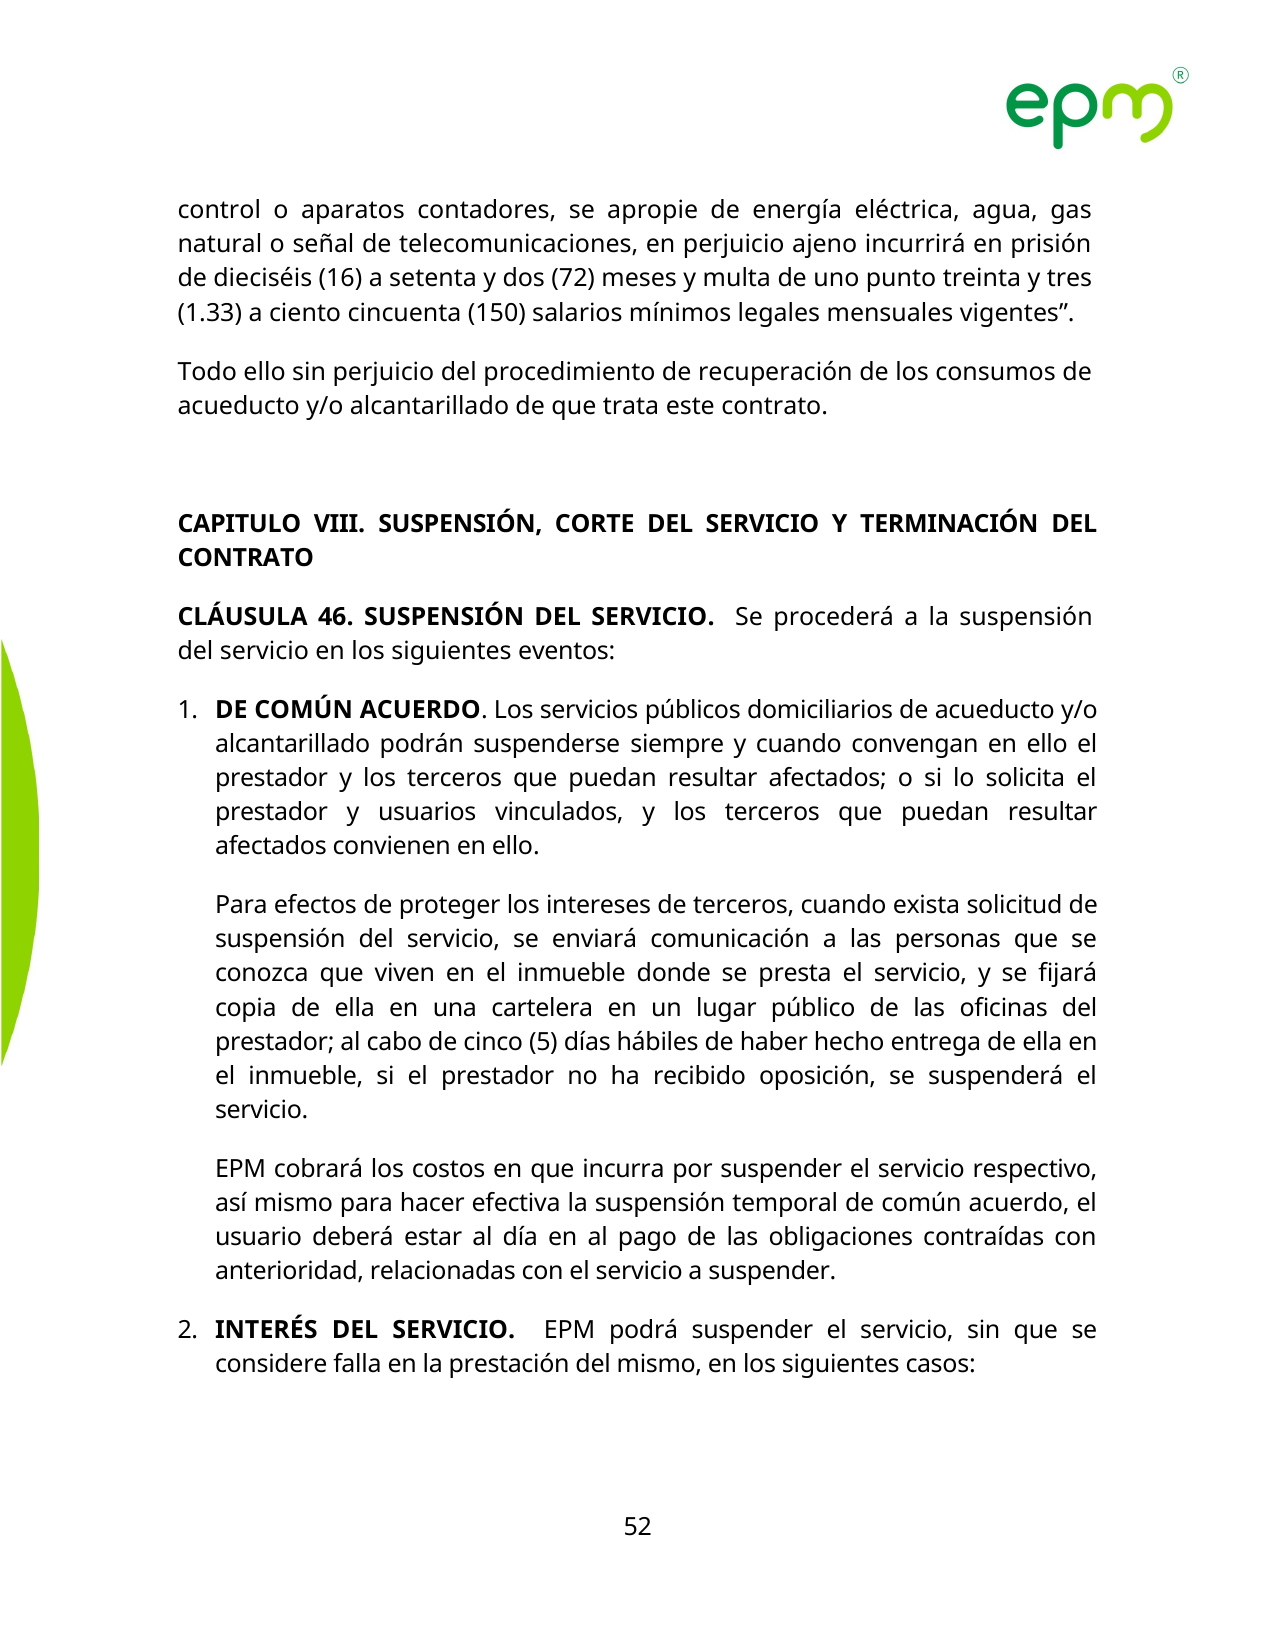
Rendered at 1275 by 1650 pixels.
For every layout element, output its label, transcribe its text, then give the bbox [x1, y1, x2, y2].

list CLÁUSULA 46. SUSPENSIÓN DEL SERVICIO. Se procederá a la suspensión del servicio en los siguientes eventos: [177, 598, 1093, 667]
list Para efectos de proteger los intereses de terceros, cuando exista solicitud de suspensión del servicio, se enviará comunicación a las personas que se conozca que viven en el inmueble donde se presta el servicio, y se fijará copia de ella en una cartelera en un lugar público de las oficinas del prestador; al cabo de cinco (5) días hábiles de haber hecho entrega de ella en el inmueble, si el prestador no ha recibido oposición, se suspenderá el servicio. [215, 887, 1098, 1125]
list Todo ello sin perjuicio del procedimiento de recuperación de los consumos de acueducto y/o alcantarillado de que trata este contrato. [177, 353, 1093, 421]
picture [1001, 58, 1192, 153]
list INTERÉS DEL SERVICIO. EPM podrá suspender el servicio, sin que se considere falla en la prestación del mismo, en los siguientes casos: [177, 1312, 1098, 1380]
text EPM cobrará los costos en que incurra por suspender el servicio respectivo, así mismo para hacer efectiva la suspensión temporal de común acuerdo, el usuario deberá estar al día en al pago de las obligaciones contraídas con anterioridad, relacionadas con el servicio a suspender. [215, 1150, 1098, 1287]
list DE COMÚN ACUERDO. Los servicios públicos domiciliarios de acueducto y/o alcantarillado podrán suspenderse siempre y cuando convengan en ello el prestador y los terceros que puedan resultar afectados; o si lo solicita el prestador y usuarios vinculados, y los terceros que puedan resultar afectados convienen en ello. [177, 692, 1098, 862]
subtitle CAPITULO VIII. SUSPENSIÓN, CORTE DEL SERVICIO Y TERMINACIÓN DEL CONTRATO [177, 505, 1098, 573]
picture [1, 639, 39, 1064]
